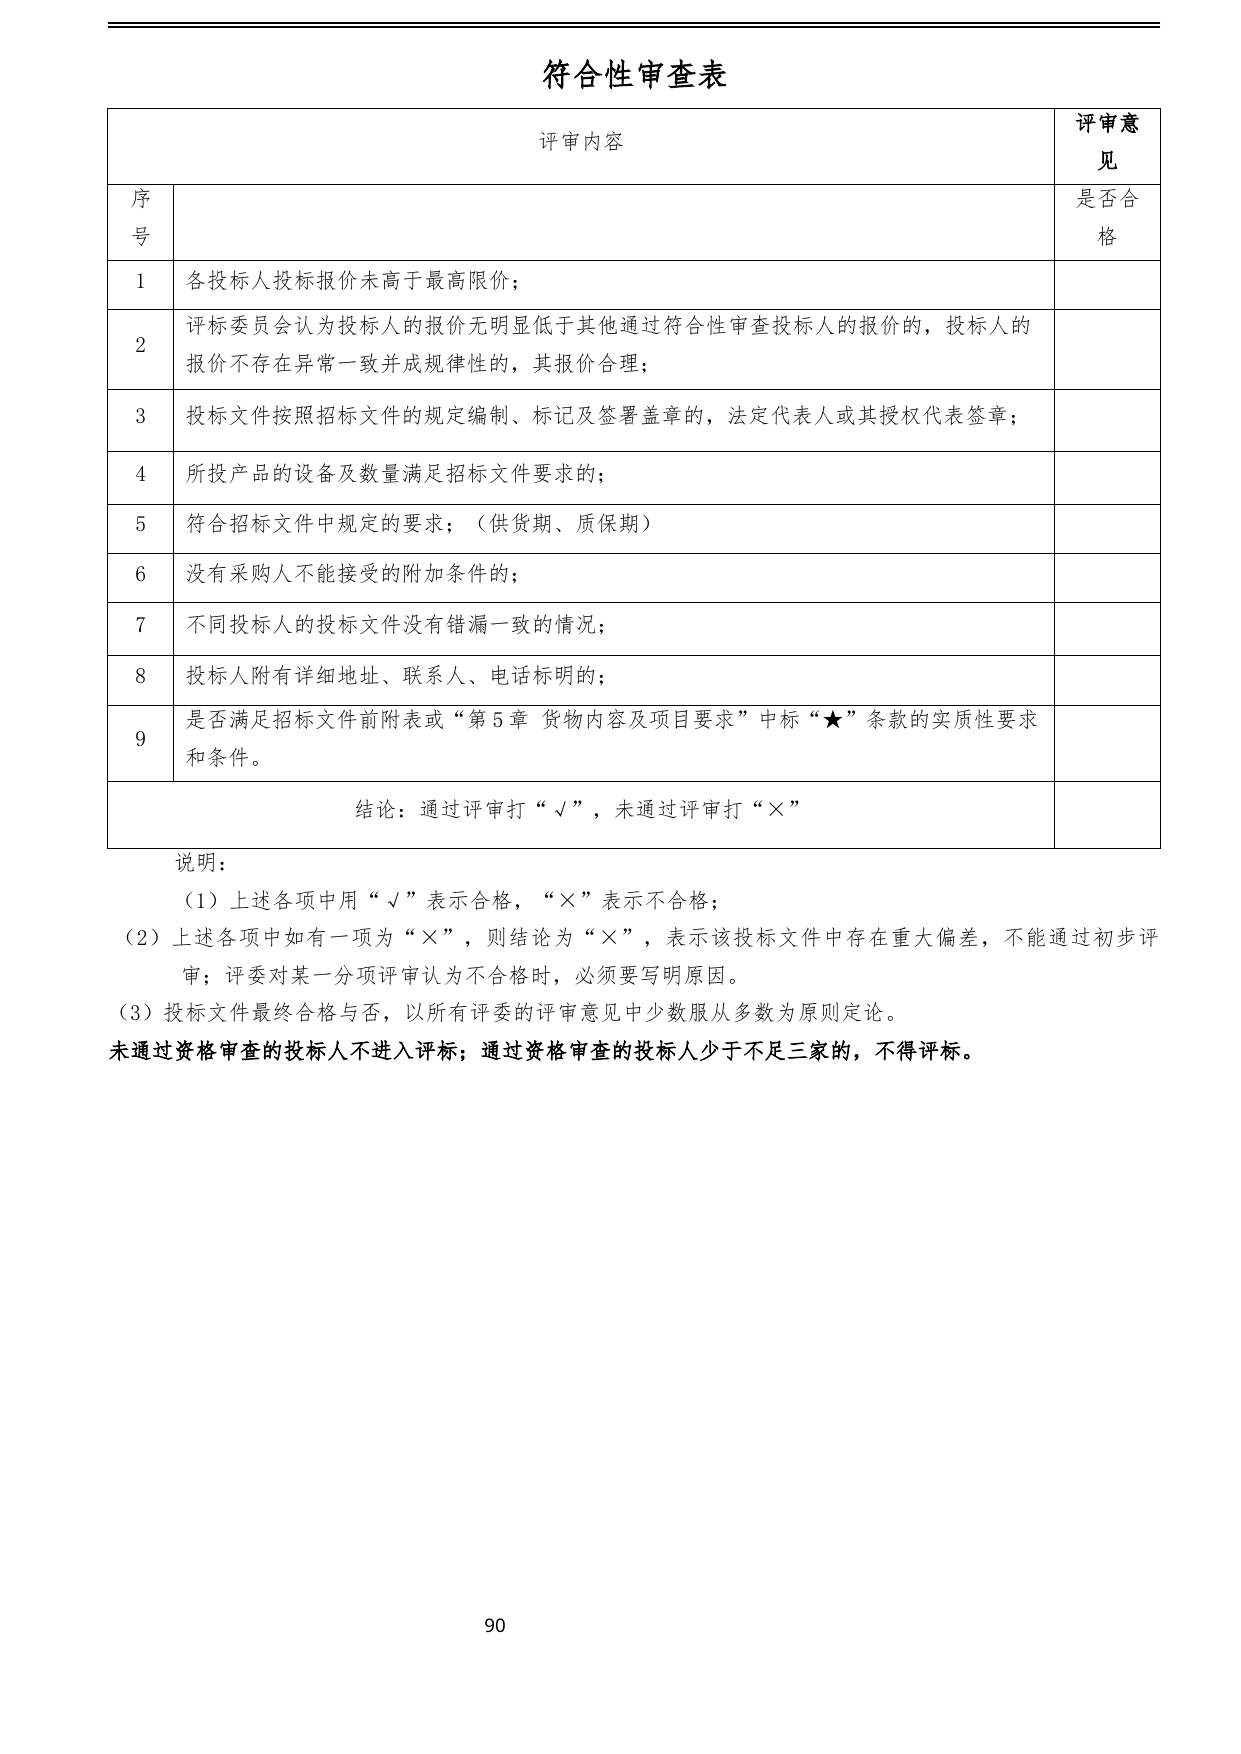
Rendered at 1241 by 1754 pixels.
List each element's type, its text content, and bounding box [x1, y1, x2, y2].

table_cell [1055, 656, 1160, 704]
table_cell [1055, 452, 1160, 503]
subtitle 符合性审查表 [108, 54, 1160, 90]
table_cell 2 [108, 310, 173, 389]
table_cell 8 [108, 656, 173, 704]
text （1）上述各项中用“√”表示合格，“×”表示不合格； [114, 886, 1160, 911]
table_cell 7 [108, 603, 173, 655]
table_cell 投标文件按照招标文件的规定编制、标记及签署盖章的，法定代表人或其授权代表签章； [174, 390, 1054, 451]
table_cell 各投标人投标报价未高于最高限价； [174, 261, 1054, 309]
table_cell 评标委员会认为投标人的报价无明显低于其他通过符合性审查投标人的报价的，投标人的报价不存在异常一致并成规律性的，其报价合理； [174, 310, 1054, 389]
table_cell 符合招标文件中规定的要求；（供货期、质保期） [174, 505, 1054, 553]
table_cell 1 [108, 261, 173, 309]
table_cell 3 [108, 390, 173, 451]
table_cell [1055, 505, 1160, 553]
text （2）上述各项中如有一项为“×”，则结论为“×”，表示该投标文件中存在重大偏差，不能通过初步评审；评委对某一分项评审认为不合格时，必须要写明原因。 [114, 924, 1160, 986]
table_cell 5 [108, 505, 173, 553]
text （3）投标文件最终合格与否，以所有评委的评审意见中少数服从多数为原则定论。 [108, 999, 1160, 1024]
table_cell [1055, 310, 1160, 389]
table_cell 投标人附有详细地址、联系人、电话标明的； [174, 656, 1054, 704]
table_cell 6 [108, 554, 173, 602]
text 未通过资格审查的投标人不进入评标；通过资格审查的投标人少于不足三家的，不得评标。 [108, 1036, 1160, 1061]
table_cell 所投产品的设备及数量满足招标文件要求的； [174, 452, 1054, 503]
table_cell [1055, 390, 1160, 451]
table_header 评审内容 [108, 109, 1054, 184]
table_cell [1055, 782, 1160, 848]
table_cell [1055, 706, 1160, 781]
table_header 评审意见 [1055, 109, 1160, 184]
table_cell [174, 185, 1054, 260]
table_cell 是否满足招标文件前附表或“第5章 货物内容及项目要求”中标“★”条款的实质性要求和条件。 [174, 706, 1054, 781]
table_cell [1055, 603, 1160, 655]
table_cell 9 [108, 706, 173, 781]
text 说明： [114, 849, 1160, 874]
table_cell 是否合格 [1055, 185, 1160, 260]
table_cell 序号 [108, 185, 173, 260]
table_cell 4 [108, 452, 173, 503]
table_cell [1055, 261, 1160, 309]
table_cell [1055, 554, 1160, 602]
table_cell 结论：通过评审打“√”，未通过评审打“×” [108, 782, 1054, 848]
table_cell 不同投标人的投标文件没有错漏一致的情况； [174, 603, 1054, 655]
table_cell 没有采购人不能接受的附加条件的； [174, 554, 1054, 602]
